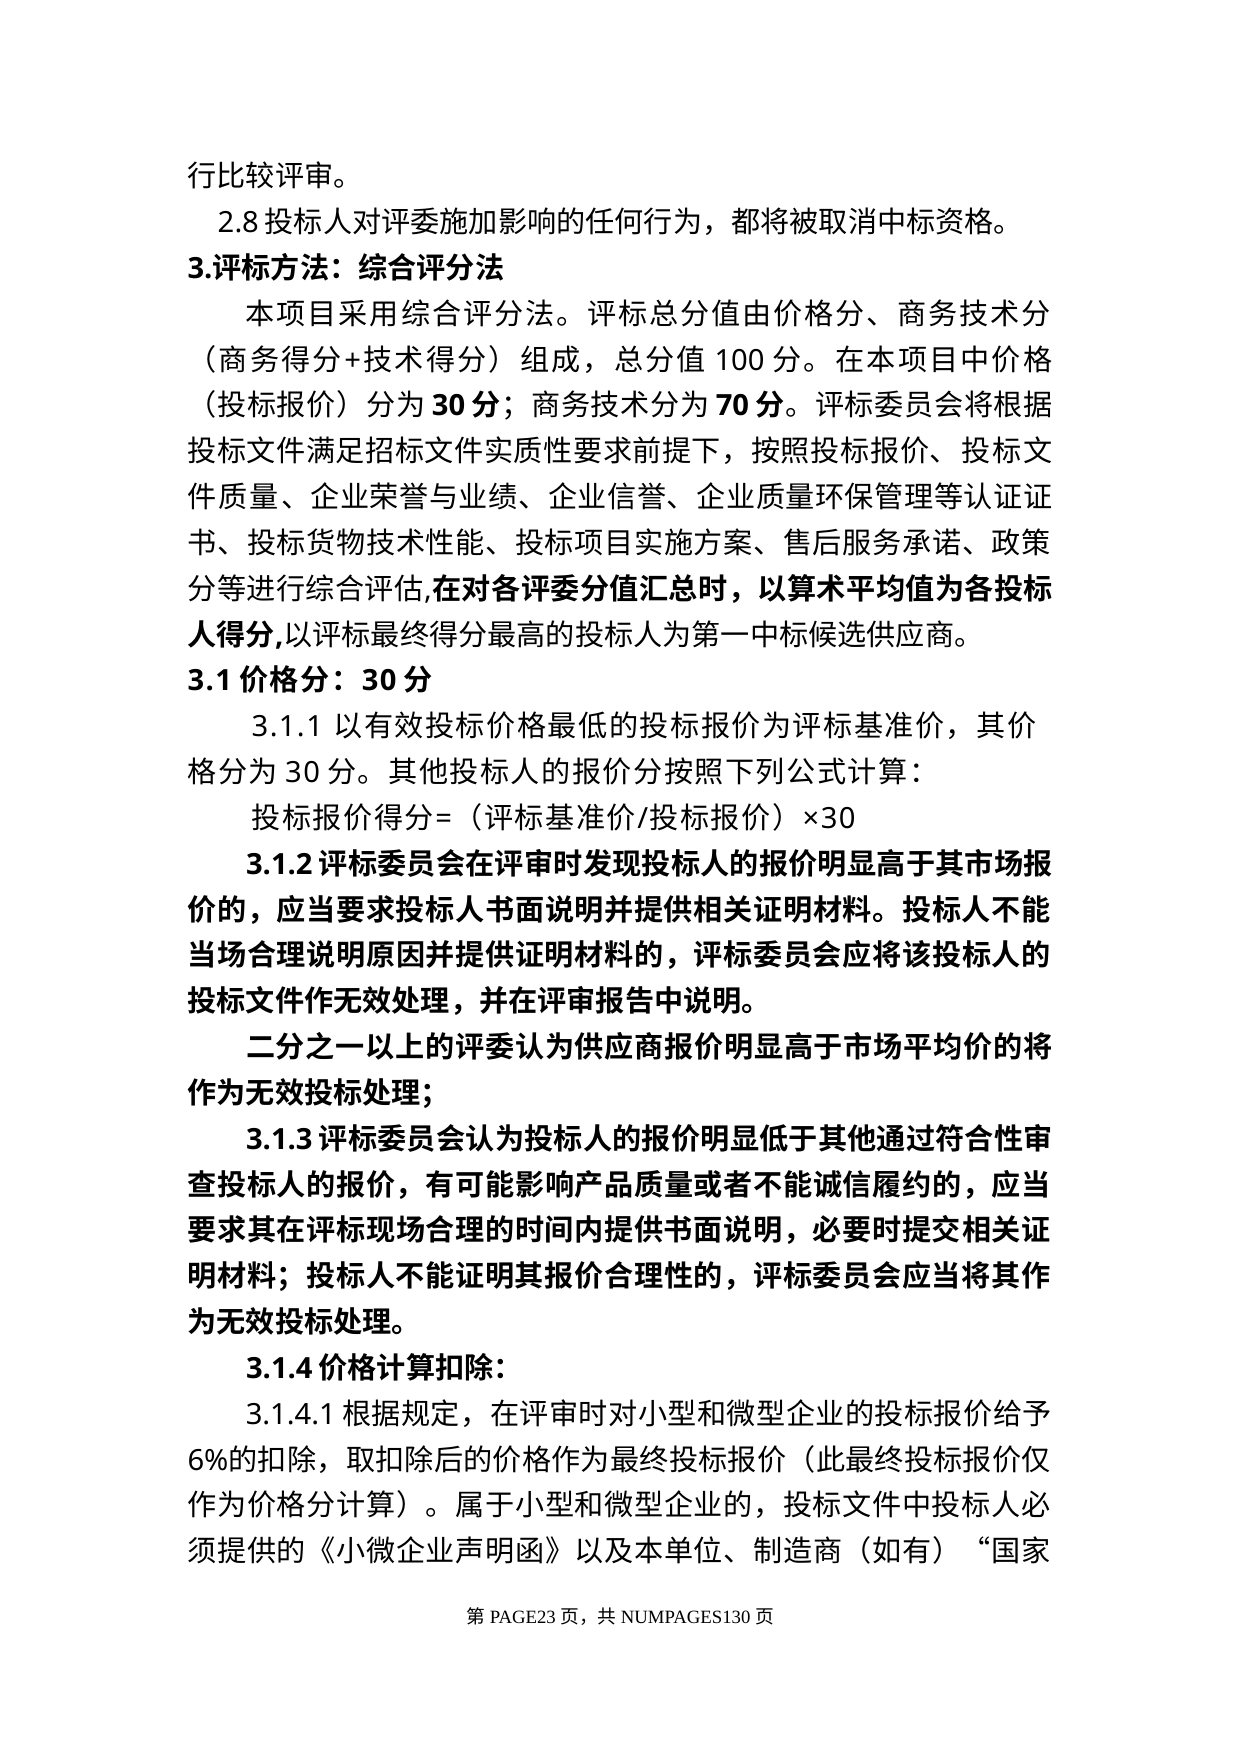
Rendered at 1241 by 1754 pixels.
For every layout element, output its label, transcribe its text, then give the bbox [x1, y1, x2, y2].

text 3.1.3评标委员会认为投标人的报价明显低于其他通过符合性审查投标人的报价，有可能影响产品质量或者不能诚信履约的，应当要求其在评标现场合理的时间内提供书面说明，必要时提交相关证明材料；投标人不能证明其报价合理性的，评标委员会应当将其作为无效投标处理。 [187, 1112, 1053, 1342]
text 3.1.4价格计算扣除： [187, 1342, 1053, 1387]
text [187, 150, 1053, 196]
text 投标报价得分=（评标基准价/投标报价）×30 [187, 792, 1053, 837]
text 本项目采用综合评分法。评标总分值由价格分、商务技术分（商务得分+技术得分）组成，总分值100分。在本项目中价格（投标报价）分为30分；商务技术分为70分。评标委员会将根据投标文件满足招标文件实质性要求前提下，按照投标报价、投标文件质量、企业荣誉与业绩、企业信誉、企业质量环保管理等认证证书、投标货物技术性能、投标项目实施方案、售后服务承诺、政策分等进行综合评估,在对各评委分值汇总时，以算术平均值为各投标人得分,以评标最终得分最高的投标人为第一中标候选供应商。 [187, 287, 1053, 654]
text 3.1价格分：30分 [187, 654, 1053, 700]
text 3.1.2评标委员会在评审时发现投标人的报价明显高于其市场报价的，应当要求投标人书面说明并提供相关证明材料。投标人不能当场合理说明原因并提供证明材料的，评标委员会应将该投标人的投标文件作无效处理，并在评审报告中说明。 [187, 837, 1053, 1021]
text 二分之一以上的评委认为供应商报价明显高于市场平均价的将作为无效投标处理； [187, 1021, 1053, 1112]
text 2.8投标人对评委施加影响的任何行为，都将被取消中标资格。 [187, 196, 1053, 242]
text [187, 1387, 1053, 1571]
text 3.评标方法：综合评分法 [187, 242, 1053, 287]
text 3.1.1 以有效投标价格最低的投标报价为评标基准价，其价格分为30分。其他投标人的报价分按照下列公式计算： [187, 700, 1053, 792]
